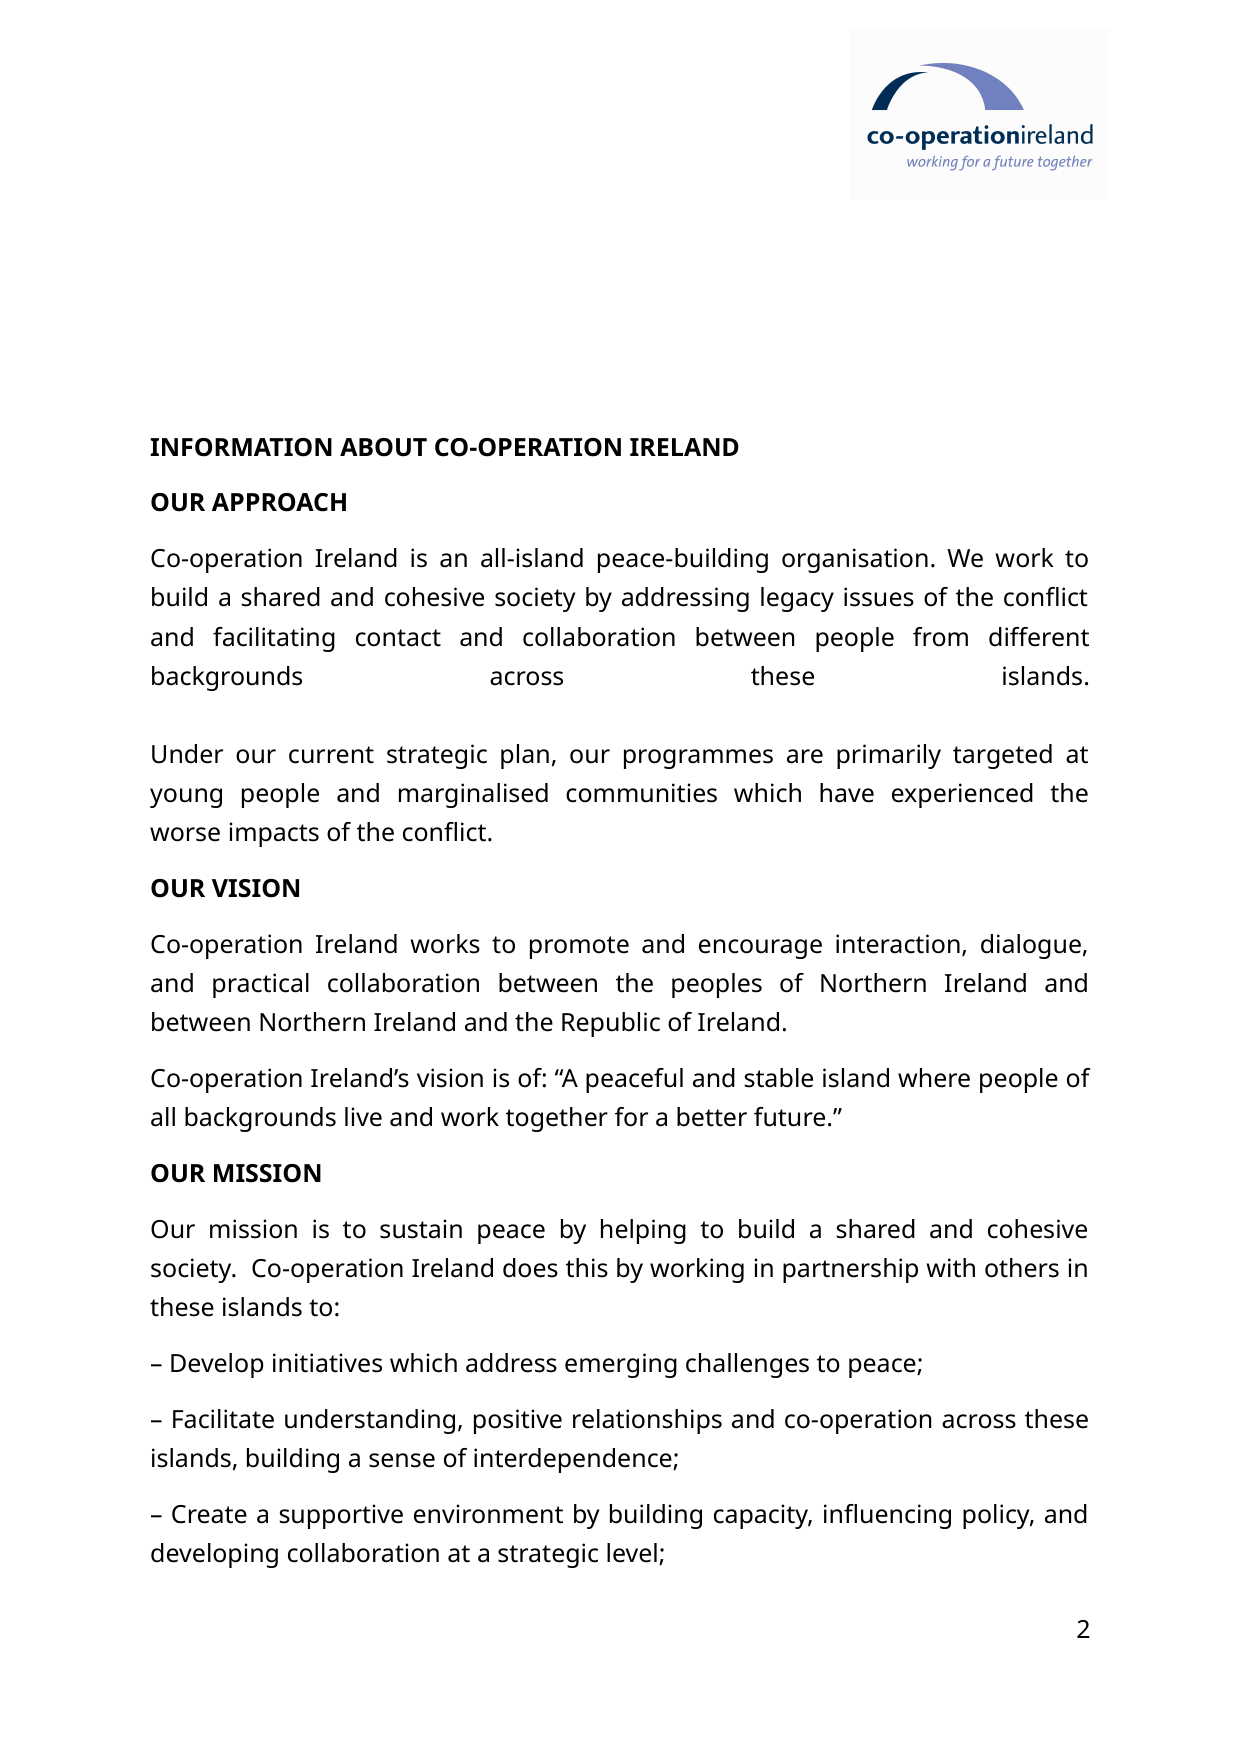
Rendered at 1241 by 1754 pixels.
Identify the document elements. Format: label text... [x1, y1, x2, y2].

text – Create a supportive environment by building capacity, influencing policy, and developing collaboration at a strategic level; [150, 1497, 1090, 1570]
text – Facilitate understanding, positive relationships and co-operation across these islands, building a sense of interdependence; [150, 1402, 1090, 1475]
picture [850, 27, 1110, 200]
text Co-operation Ireland works to promote and encourage interaction, dialogue, and practical collaboration between the peoples of Northern Ireland and between Northern Ireland and the Republic of Ireland. [150, 927, 1090, 1039]
text OUR VISION [150, 871, 1090, 905]
text OUR APPROACH [150, 485, 1090, 519]
text – Develop initiatives which address emerging challenges to peace; [150, 1346, 1090, 1380]
text Co-operation Ireland’s vision is of: “A peaceful and stable island where people of all backgrounds live and work together for a better future.” [150, 1061, 1090, 1134]
text INFORMATION ABOUT CO-OPERATION IRELAND [150, 429, 1090, 463]
text Co-operation Ireland is an all-island peace-building organisation. We work to build a shared and cohesive society by addressing legacy issues of the conflict and facilitating contact and collaboration between people from different backgrounds across these islands. Under our current strategic plan, our programmes are primarily targeted at young people and marginalised communities which have experienced the worse impacts of the conflict. [150, 541, 1090, 849]
text OUR MISSION [150, 1156, 1090, 1190]
text Our mission is to sustain peace by helping to build a shared and cohesive society. Co-operation Ireland does this by working in partnership with others in these islands to: [150, 1212, 1090, 1324]
